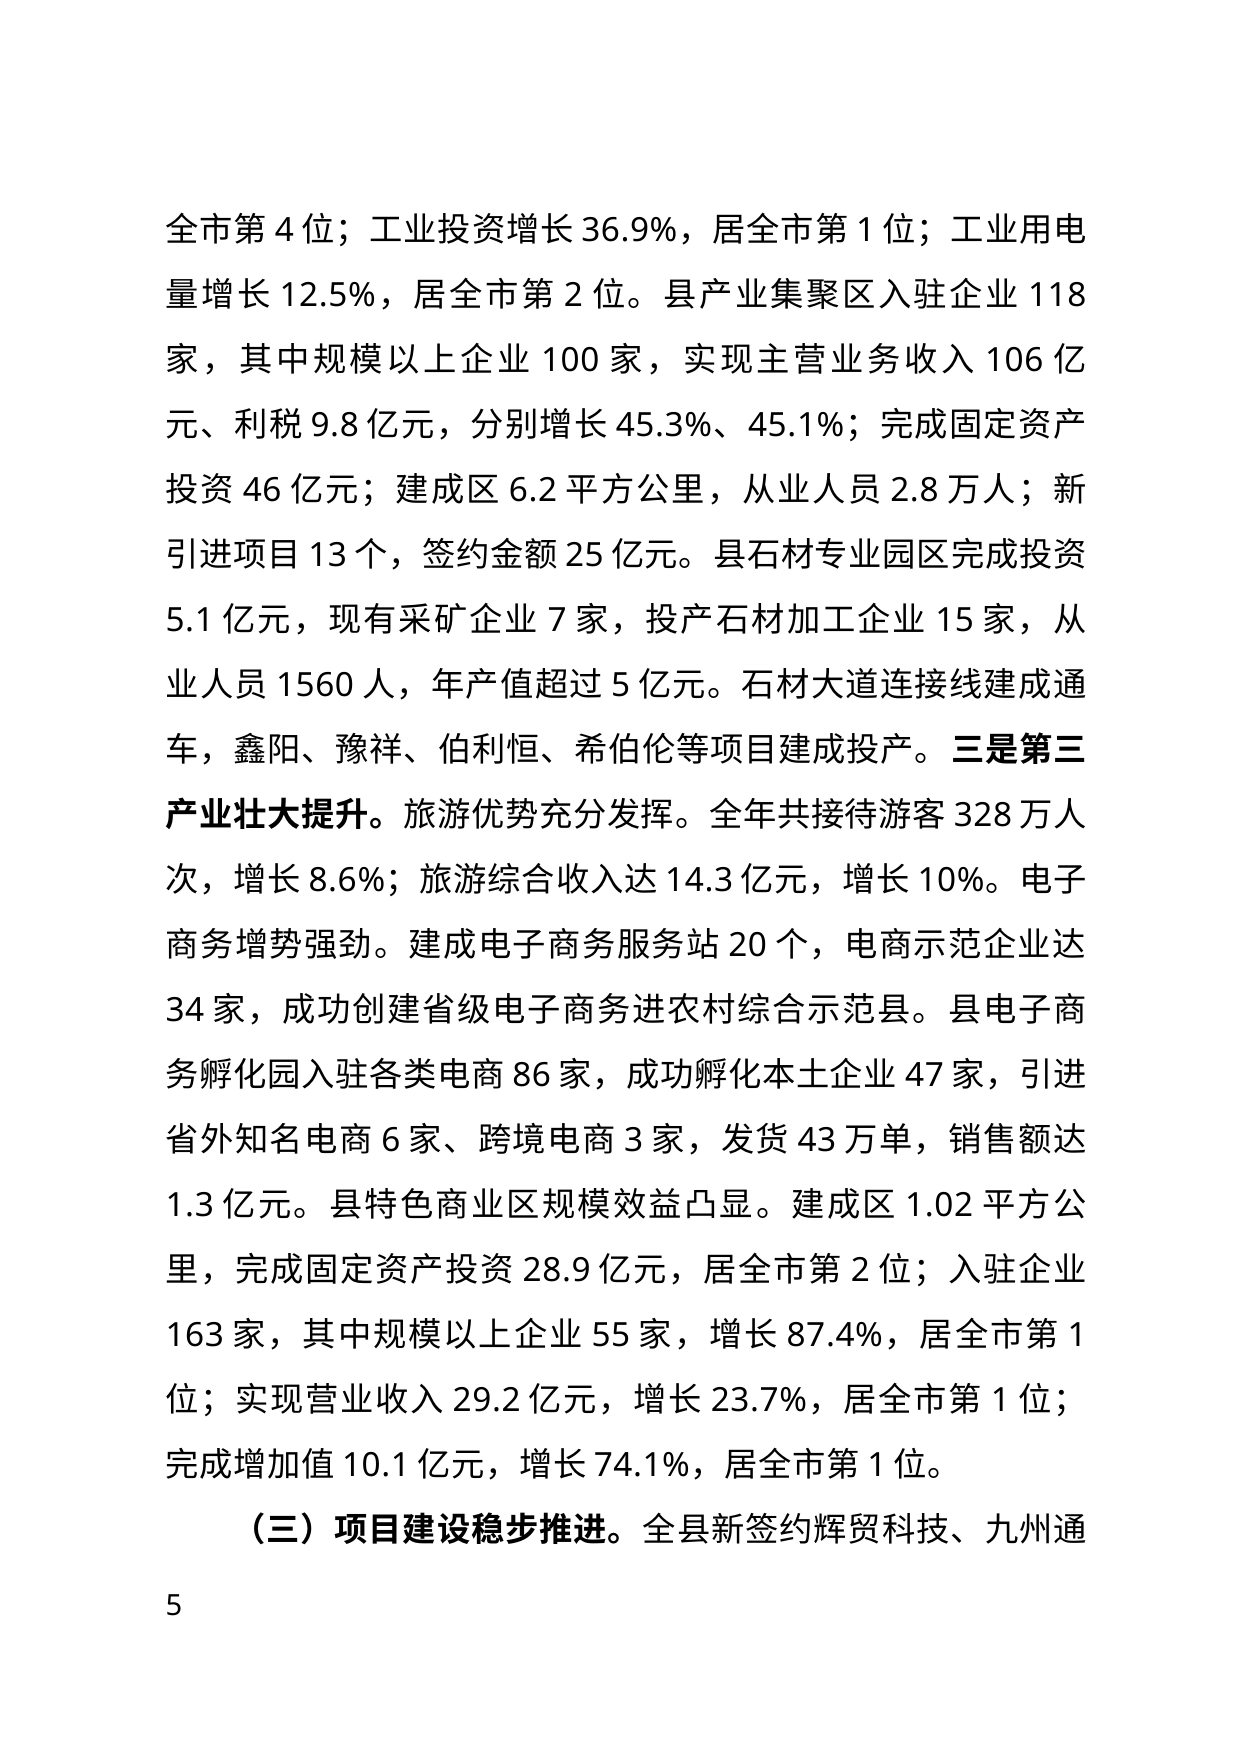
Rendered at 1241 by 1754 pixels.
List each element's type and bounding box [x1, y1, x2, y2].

text [165, 194, 1087, 1494]
text [165, 1494, 1087, 1559]
